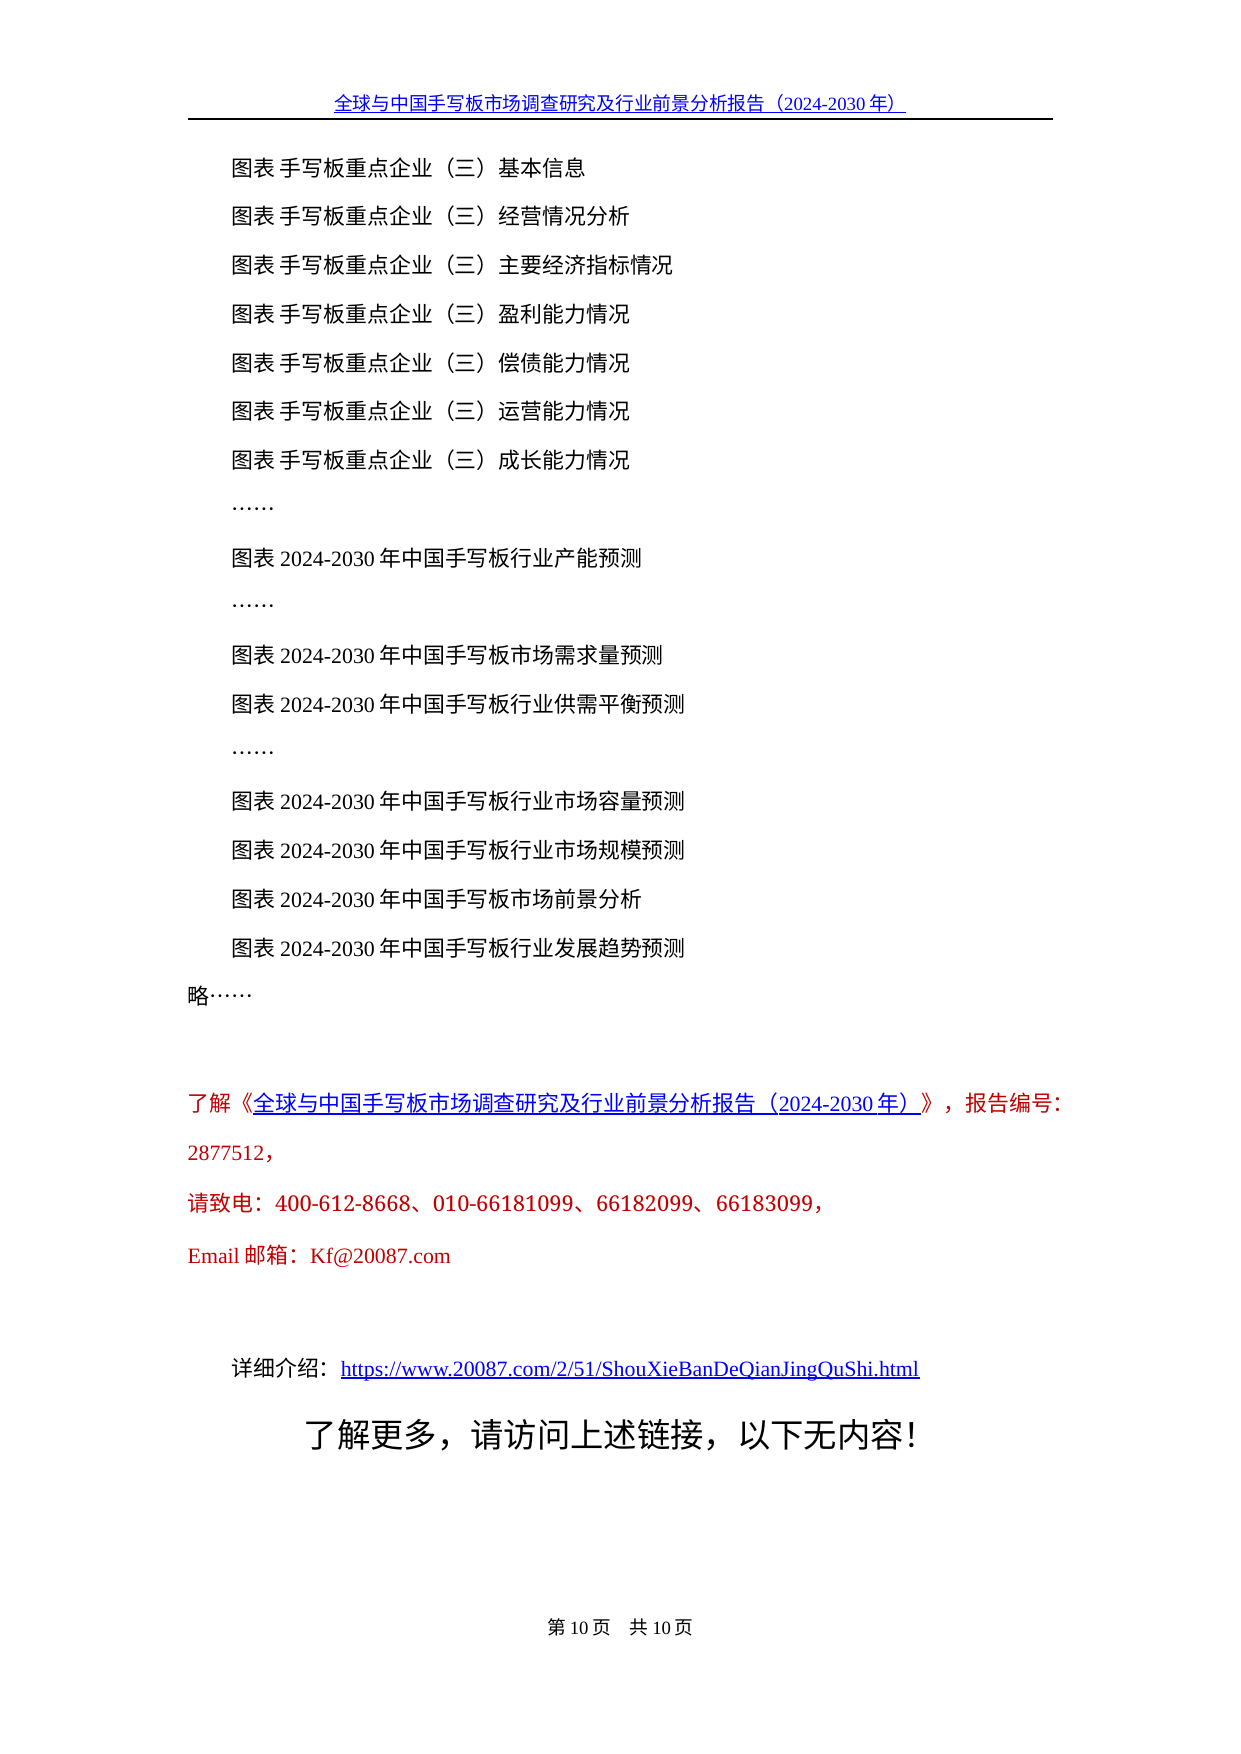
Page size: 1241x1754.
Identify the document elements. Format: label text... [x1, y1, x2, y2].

text 详细介绍：https://www.20087.com/2/51/ShouXieBanDeQianJingQuShi.html [187, 1350, 1053, 1383]
title 了解更多，请访问上述链接，以下无内容！ [187, 1400, 1053, 1465]
text 了解《全球与中国手写板市场调查研究及行业前景分析报告（2024-2030年）》，报告编号：2877512， [187, 1085, 1053, 1167]
text 请致电：400-612-8668、010-66181099、66182099、66183099， [187, 1186, 1053, 1218]
text Email邮箱：Kf@20087.com [187, 1237, 1053, 1270]
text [187, 150, 1053, 1011]
